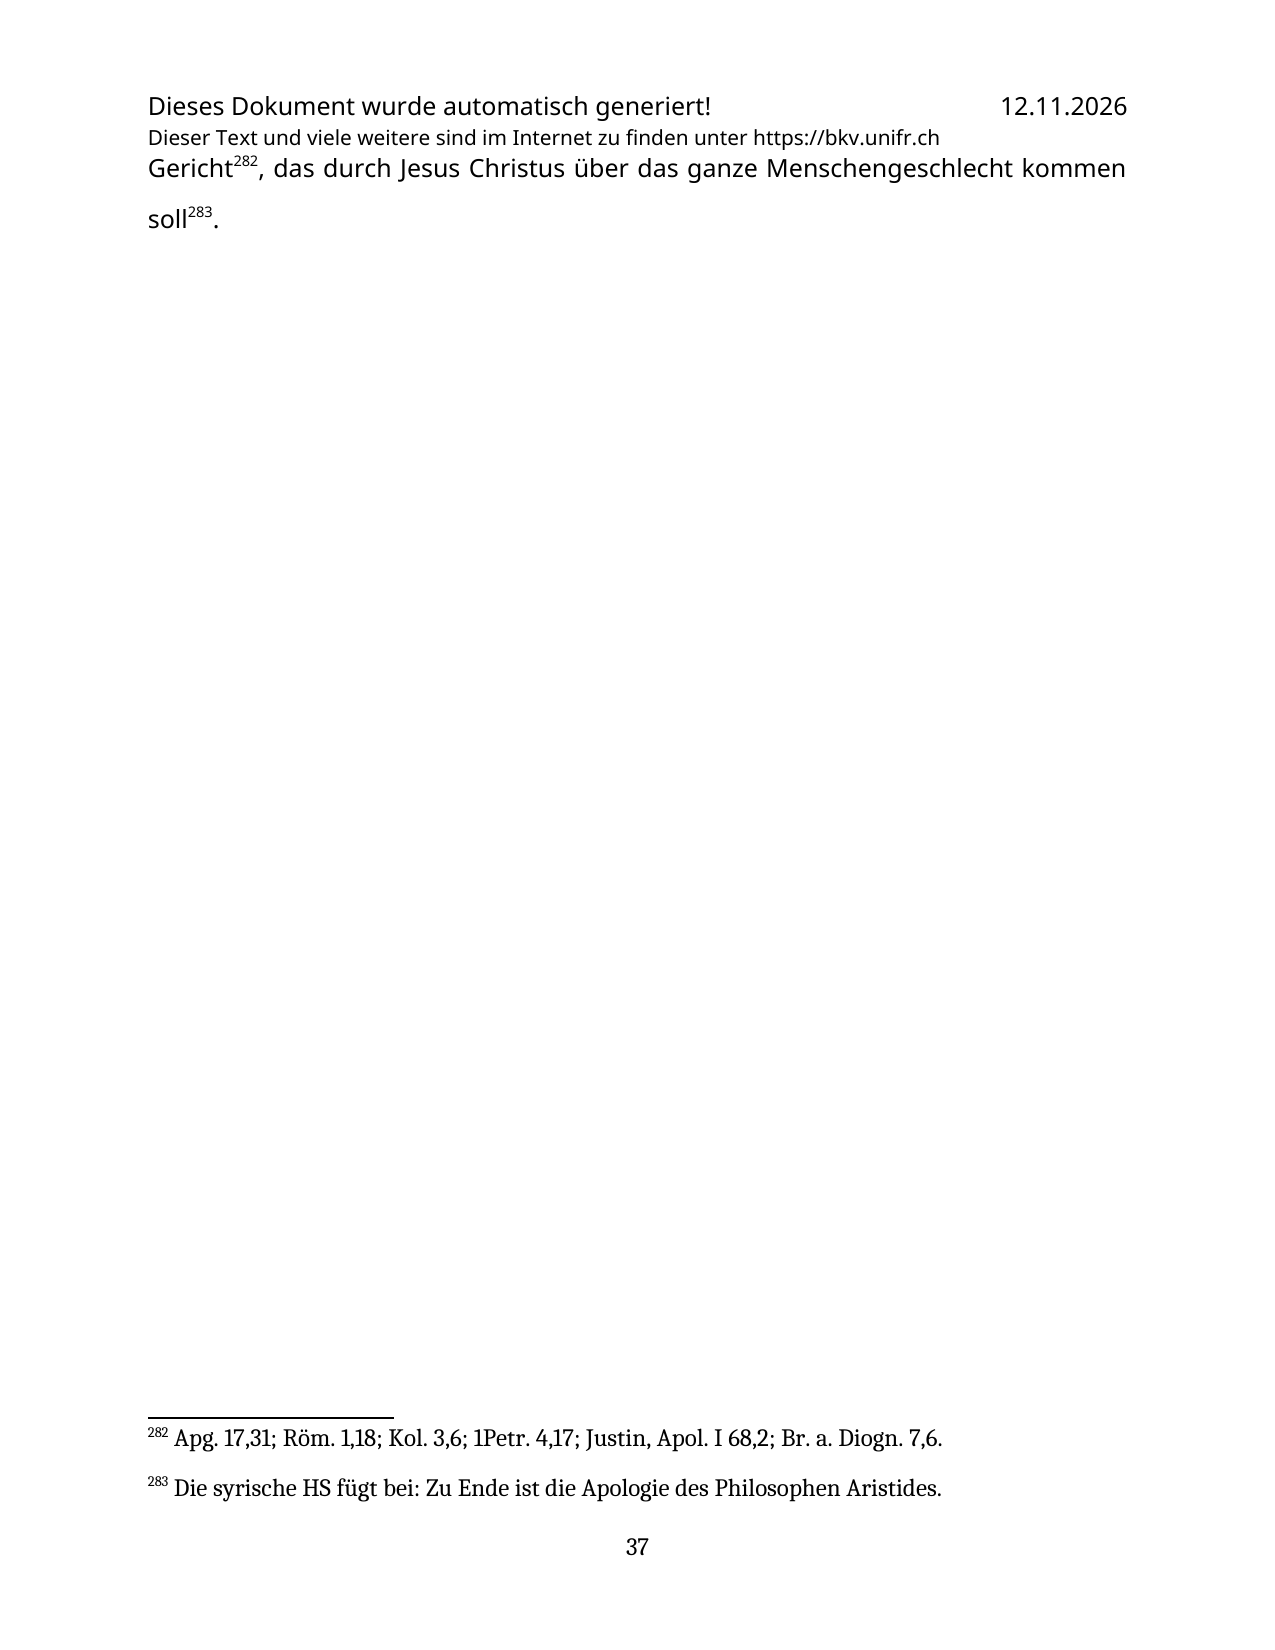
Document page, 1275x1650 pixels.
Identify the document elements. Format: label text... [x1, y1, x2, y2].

text 6. Verstummen sollen nunmehr die Zungen derer, die Eitles reden und die Christen verleumden, und sie sollen jetzt die Wahrheit sagen. Denn es frommt ihnen mehr, den wahren Gott anzubeten, als einen unbestimmten Schall. 7. Und wahrhaft ist Gottes, was durch der Christen Mund geredet wird, und ihre Lehre ist die Pforte des Lichts. 8. Es sollen sich ihr nun alle die nahen, die Gott (noch) nicht erkannt haben, und sollen die unvergänglichen Worte aufnehmen, die von jeher sind und von Ewigkeit. Mögen sie also zuvorkommen dem furchtbaren Gericht, das durch Jesus Christus über das ganze Menschengeschlecht kommen soll. [148, 151, 1127, 236]
